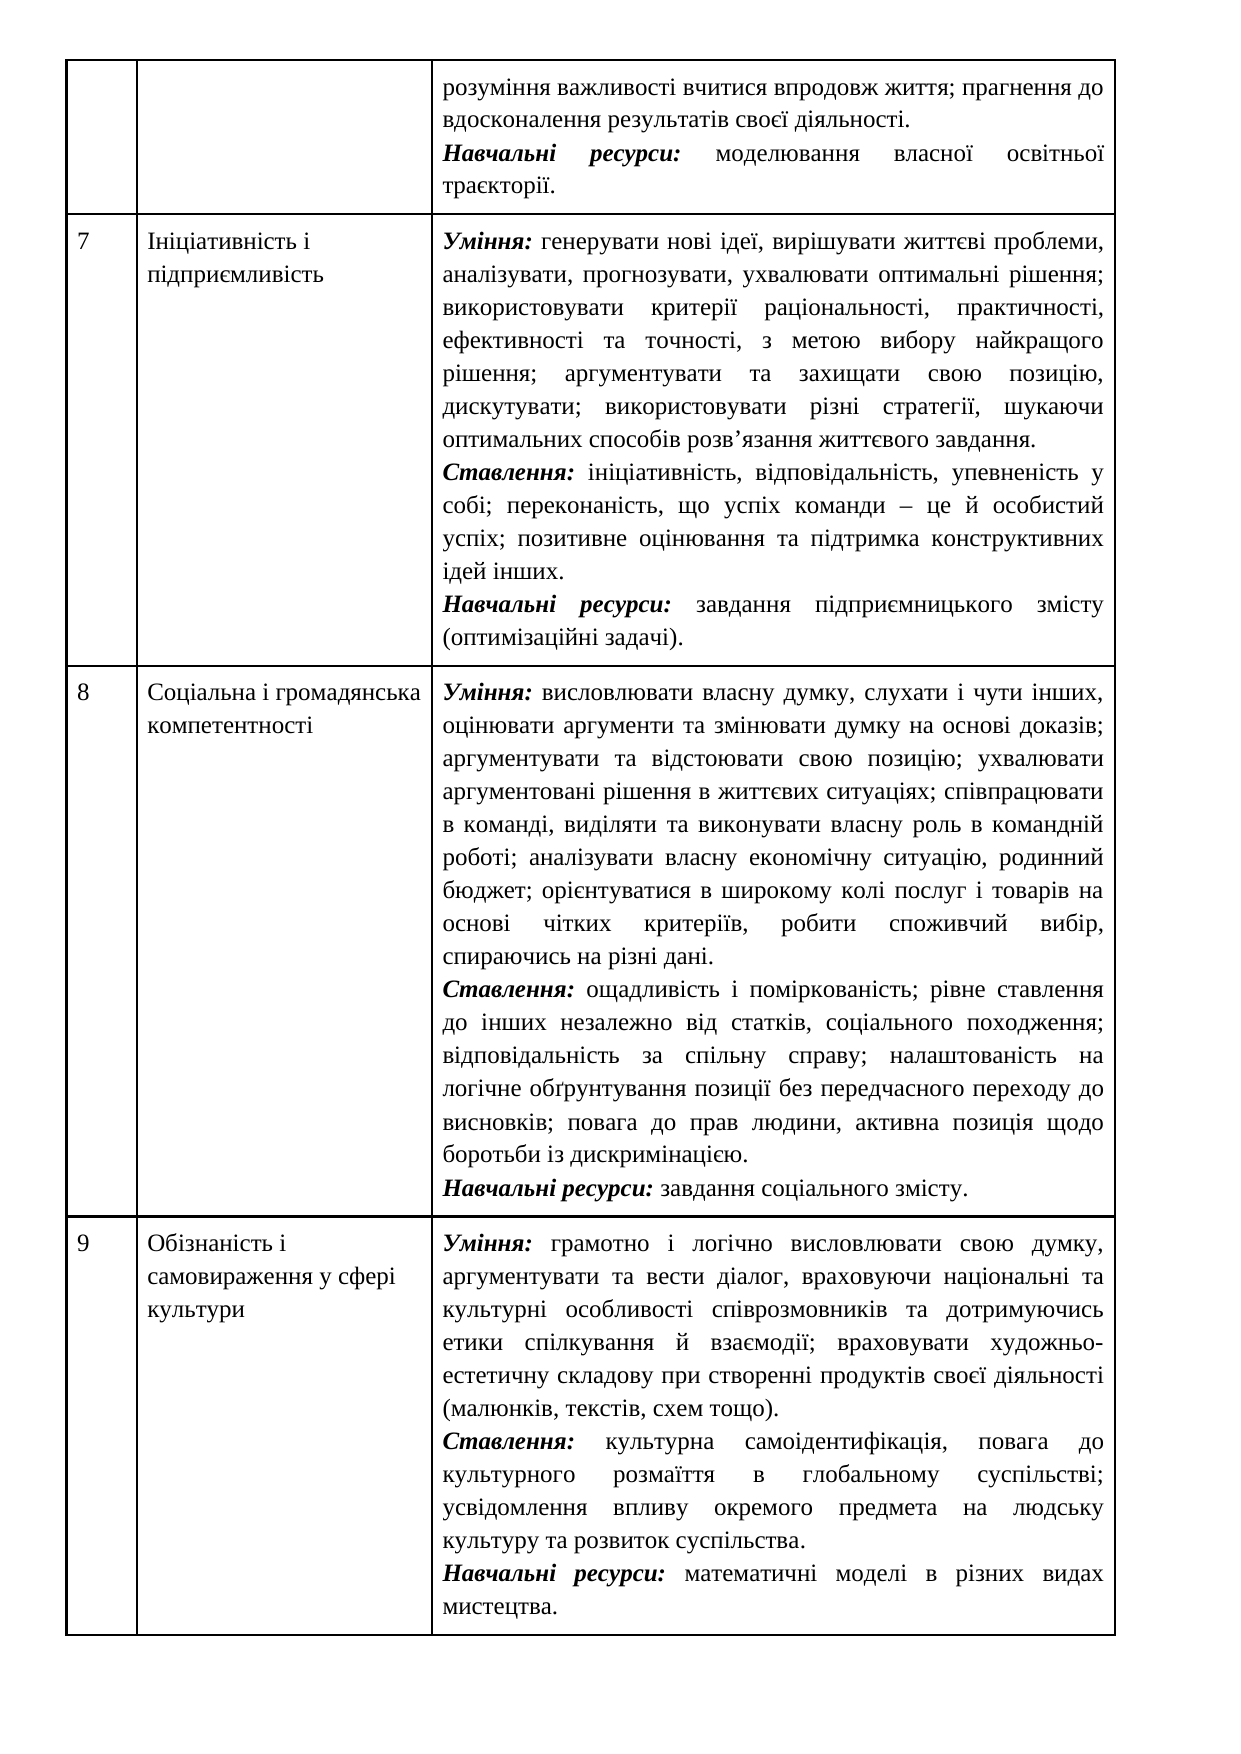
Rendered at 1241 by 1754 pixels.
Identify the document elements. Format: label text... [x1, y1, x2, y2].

table_cell Уміння: висловлювати власну думку, слухати і чути інших, оцінювати аргументи та змінювати думку на основі доказів; аргументувати та відстоювати свою позицію; ухвалювати аргументовані рішення в життєвих ситуаціях; співпрацювати в команді, виділяти та виконувати власну роль в командній роботі; аналізувати власну економічну ситуацію, родинний бюджет; орієнтуватися в широкому колі послуг і товарів на основі чітких критеріїв, робити споживчий вибір, спираючись на різні дані. Ставлення: ощадливість і поміркованість; рівне ставлення до інших незалежно від статків, соціального походження; відповідальність за спільну справу; налаштованість на логічне обґрунтування позиції без передчасного переходу до висновків; повага до прав людини, активна позиція щодо боротьби із дискримінацією. Навчальні ресурси: завдання соціального змісту. [433, 667, 1114, 1215]
table_cell 8 [68, 667, 136, 1215]
table_cell 7 [68, 215, 136, 665]
table_cell Ініціативність і підприємливість [138, 215, 431, 665]
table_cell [433, 61, 1114, 213]
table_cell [138, 61, 431, 213]
table_cell 9 [68, 1218, 136, 1634]
table_cell Соціальна і громадянська компетентності [138, 667, 431, 1215]
table_cell 6 [68, 61, 136, 213]
table_cell Обізнаність і самовираження у сфері культури [138, 1218, 431, 1634]
table_cell Уміння: грамотно і логічно висловлювати свою думку, аргументувати та вести діалог, враховуючи національні та культурні особливості співрозмовників та дотримуючись етики спілкування й взаємодії; враховувати художньо-естетичну складову при створенні продуктів своєї діяльності (малюнків, текстів, схем тощо). Ставлення: культурна самоідентифікація, повага до культурного розмаїття в глобальному суспільстві; усвідомлення впливу окремого предмета на людську культуру та розвиток суспільства. Навчальні ресурси: математичні моделі в різних видах мистецтва. [433, 1218, 1114, 1634]
table_cell Уміння: генерувати нові ідеї, вирішувати життєві проблеми, аналізувати, прогнозувати, ухвалювати оптимальні рішення; використовувати критерії раціональності, практичності, ефективності та точності, з метою вибору найкращого рішення; аргументувати та захищати свою позицію, дискутувати; використовувати різні стратегії, шукаючи оптимальних способів розв’язання життєвого завдання. Ставлення: ініціативність, відповідальність, упевненість у собі; переконаність, що успіх команди – це й особистий успіх; позитивне оцінювання та підтримка конструктивних ідей інших. Навчальні ресурси: завдання підприємницького змісту (оптимізаційні задачі). [433, 215, 1114, 665]
